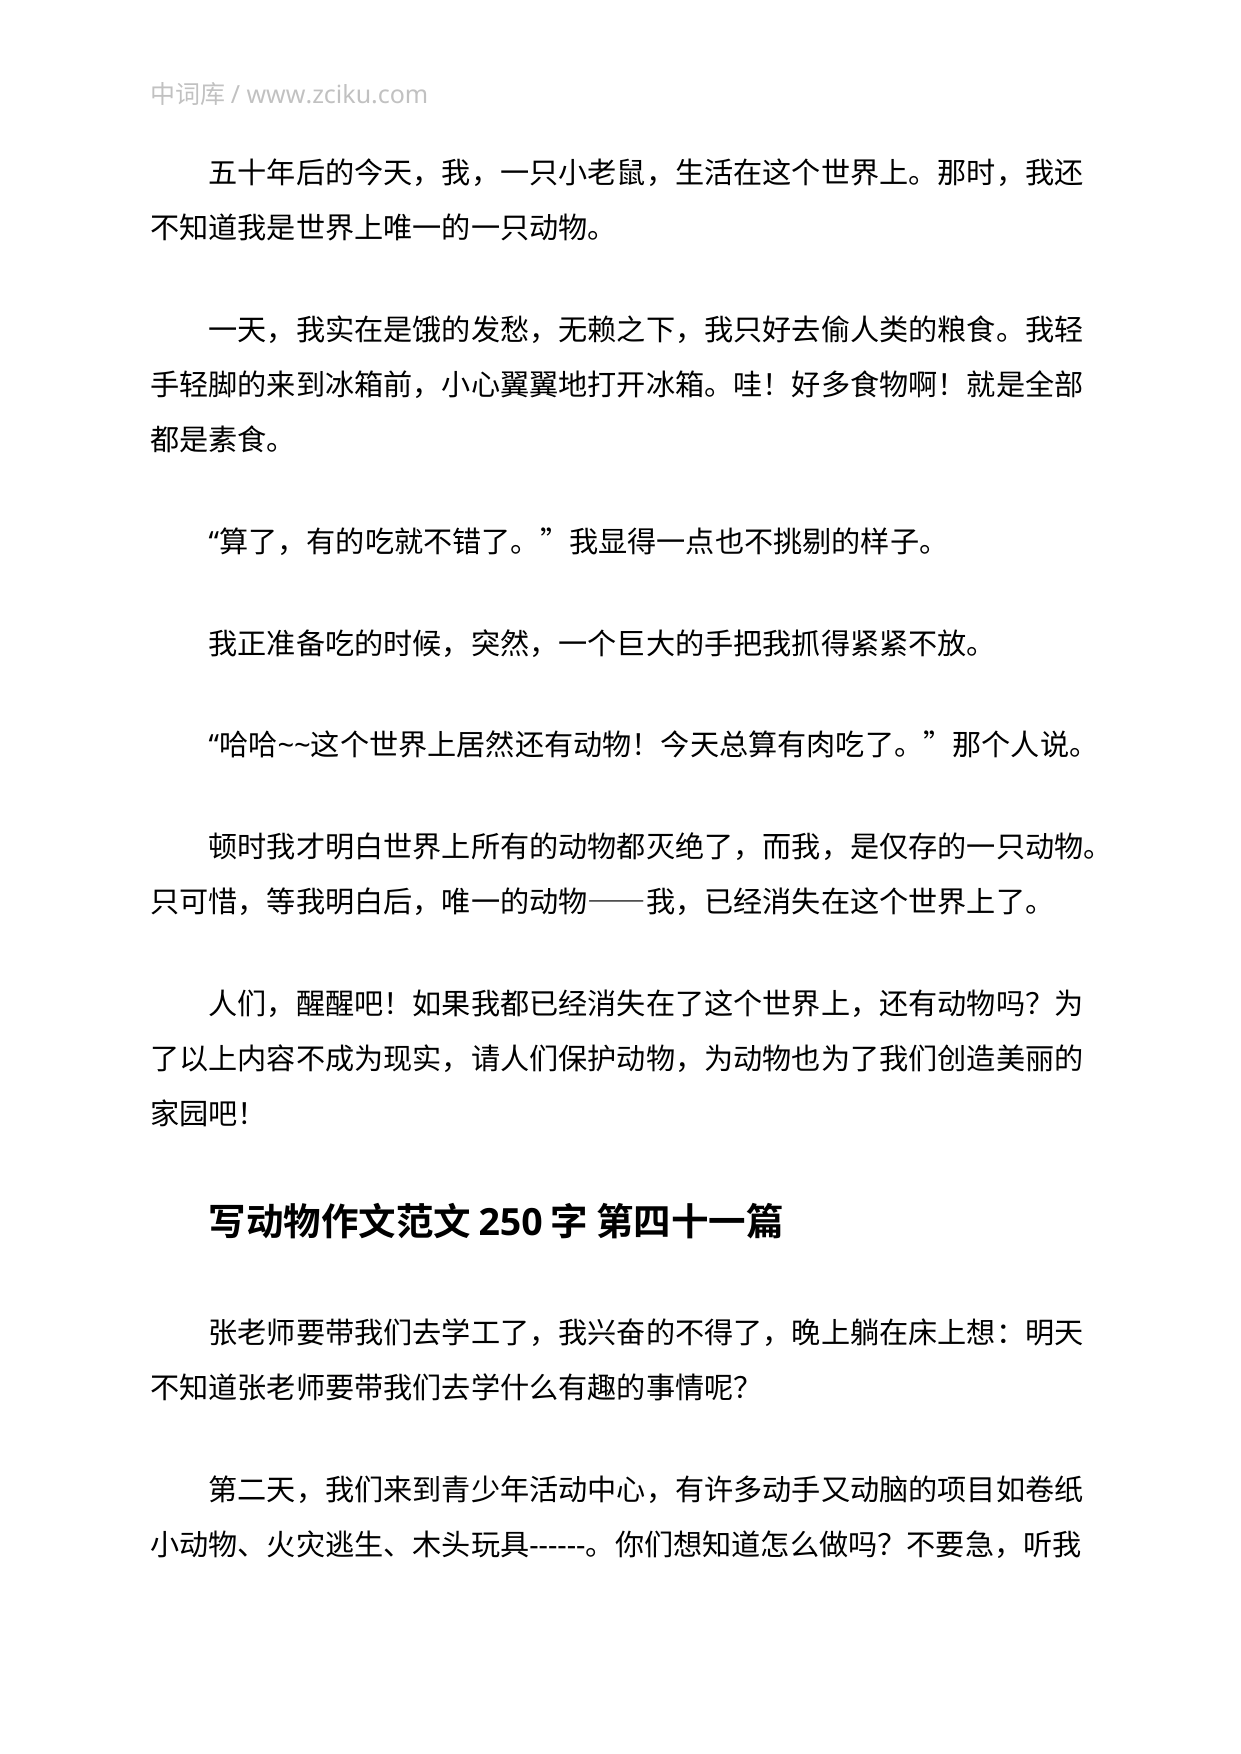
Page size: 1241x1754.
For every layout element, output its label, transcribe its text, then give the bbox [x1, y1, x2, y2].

text 写动物作文范文250字 第四十一篇 [150, 1192, 1090, 1247]
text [150, 1466, 1090, 1564]
text “算了，有的吃就不错了。”我显得一点也不挑剔的样子。 [150, 518, 1090, 561]
text 张老师要带我们去学工了，我兴奋的不得了，晚上躺在床上想：明天不知道张老师要带我们去学什么有趣的事情呢？ [150, 1310, 1090, 1407]
text 我正准备吃的时候，突然，一个巨大的手把我抓得紧紧不放。 [150, 620, 1090, 662]
text 五十年后的今天，我，一只小老鼠，生活在这个世界上。那时，我还不知道我是世界上唯一的一只动物。 [150, 150, 1090, 247]
text 人们，醒醒吧！如果我都已经消失在了这个世界上，还有动物吗？为了以上内容不成为现实，请人们保护动物，为动物也为了我们创造美丽的家园吧！ [150, 981, 1090, 1133]
text 一天，我实在是饿的发愁，无赖之下，我只好去偷人类的粮食。我轻手轻脚的来到冰箱前，小心翼翼地打开冰箱。哇！好多食物啊！就是全部都是素食。 [150, 307, 1090, 459]
text “哈哈~~这个世界上居然还有动物！今天总算有肉吃了。”那个人说。 [150, 722, 1090, 764]
text 顿时我才明白世界上所有的动物都灭绝了，而我，是仅存的一只动物。只可惜，等我明白后，唯一的动物——我，已经消失在这个世界上了。 [150, 824, 1090, 921]
